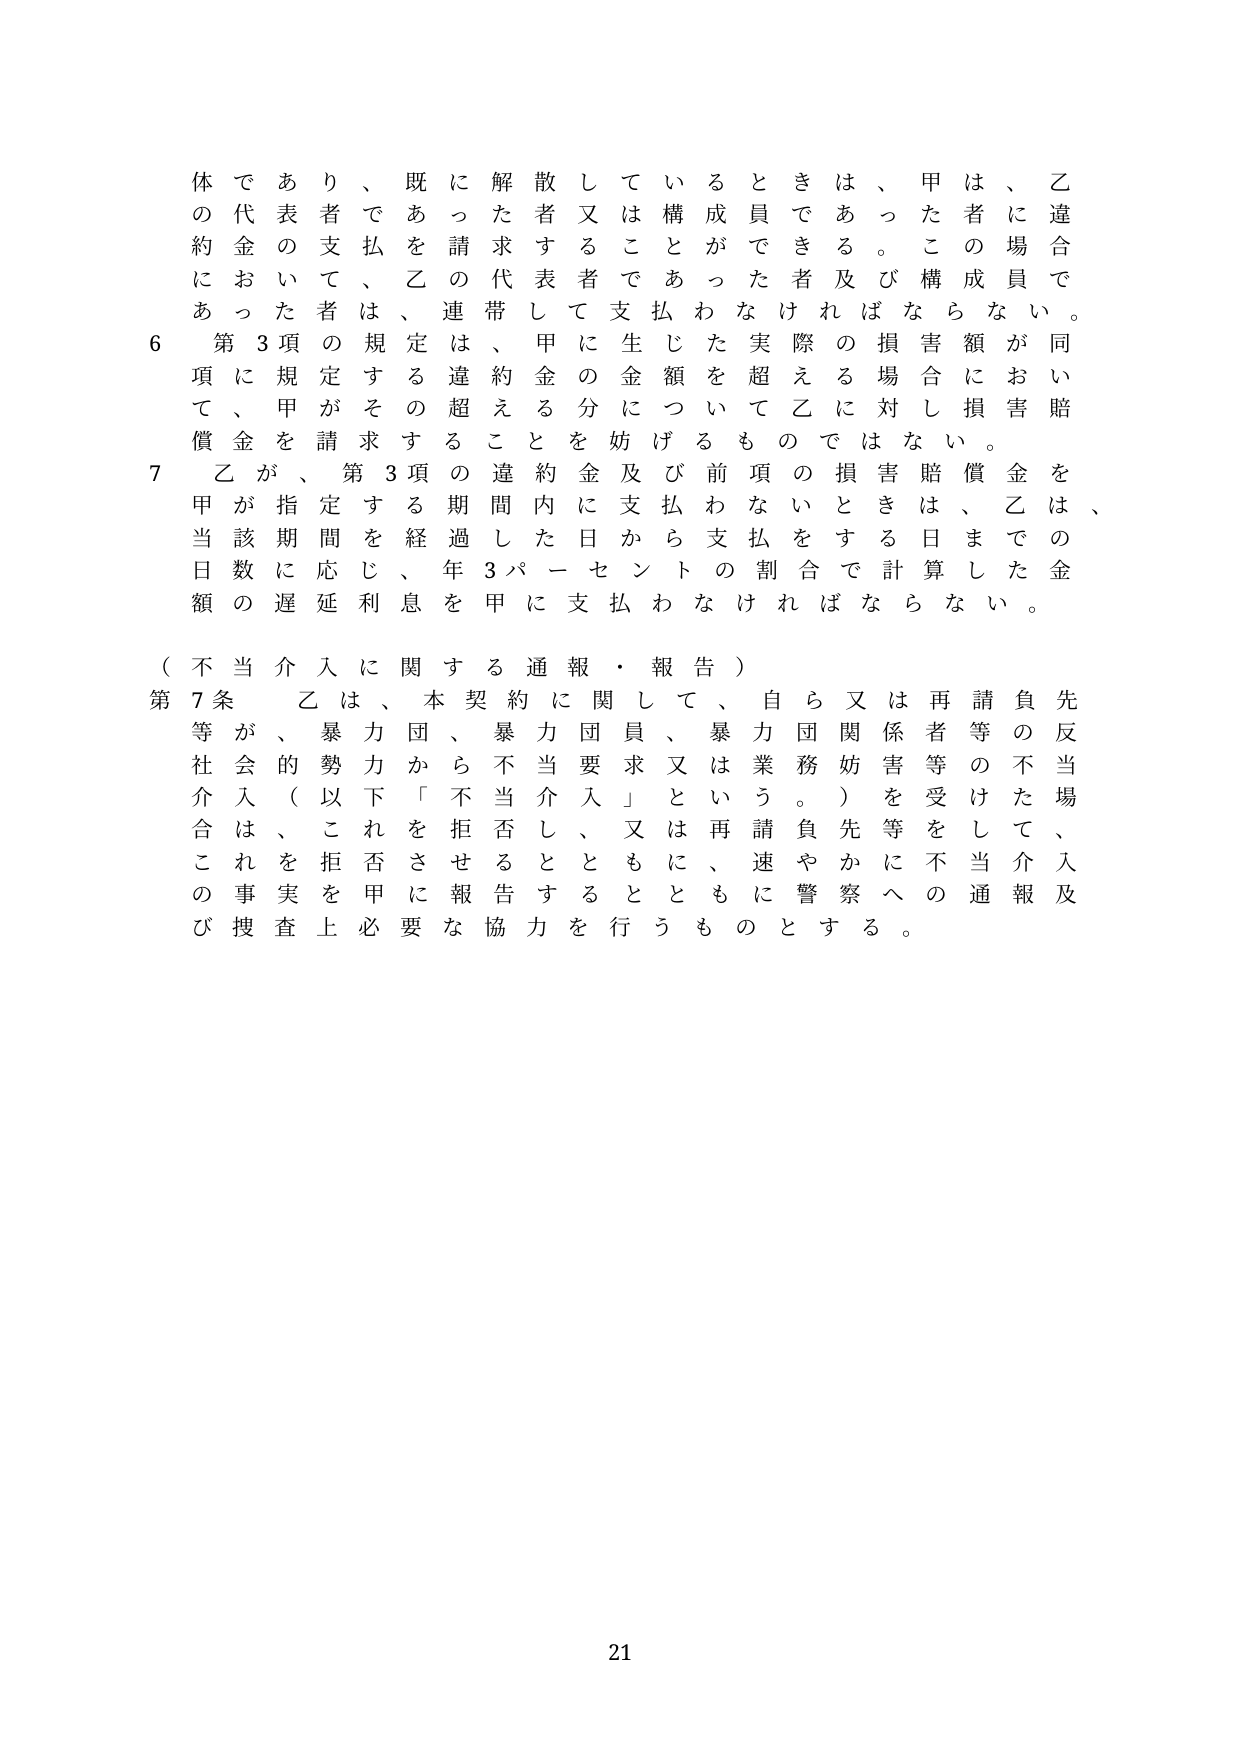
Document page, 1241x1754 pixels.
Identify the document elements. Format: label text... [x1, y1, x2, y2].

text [149, 164, 1091, 326]
text 第7条 乙は、本契約に関して、自ら又は再請負先等が、暴力団、暴力団員、暴力団関係者等の反社会的勢力から不当要求又は業務妨害等の不当介入（以下「不当介入」という。）を受けた場合は、これを拒否し、又は再請負先等をして、これを拒否させるとともに、速やかに不当介入の事実を甲に報告するとともに警察への通報及び捜査上必要な協力を行うものとする。 [149, 683, 1099, 942]
text 7 乙が、第3項の違約金及び前項の損害賠償金を甲が指定する期間内に支払わないときは、乙は、当該期間を経過した日から支払をする日までの日数に応じ、年3パーセントの割合で計算した金額の遅延利息を甲に支払わなければならない。 [149, 456, 1091, 618]
text 6 第3項の規定は、甲に生じた実際の損害額が同項に規定する違約金の金額を超える場合において、甲がその超える分について乙に対し損害賠償金を請求することを妨げるものではない。 [149, 326, 1091, 456]
text （不当介入に関する通報・報告） [149, 650, 1091, 683]
